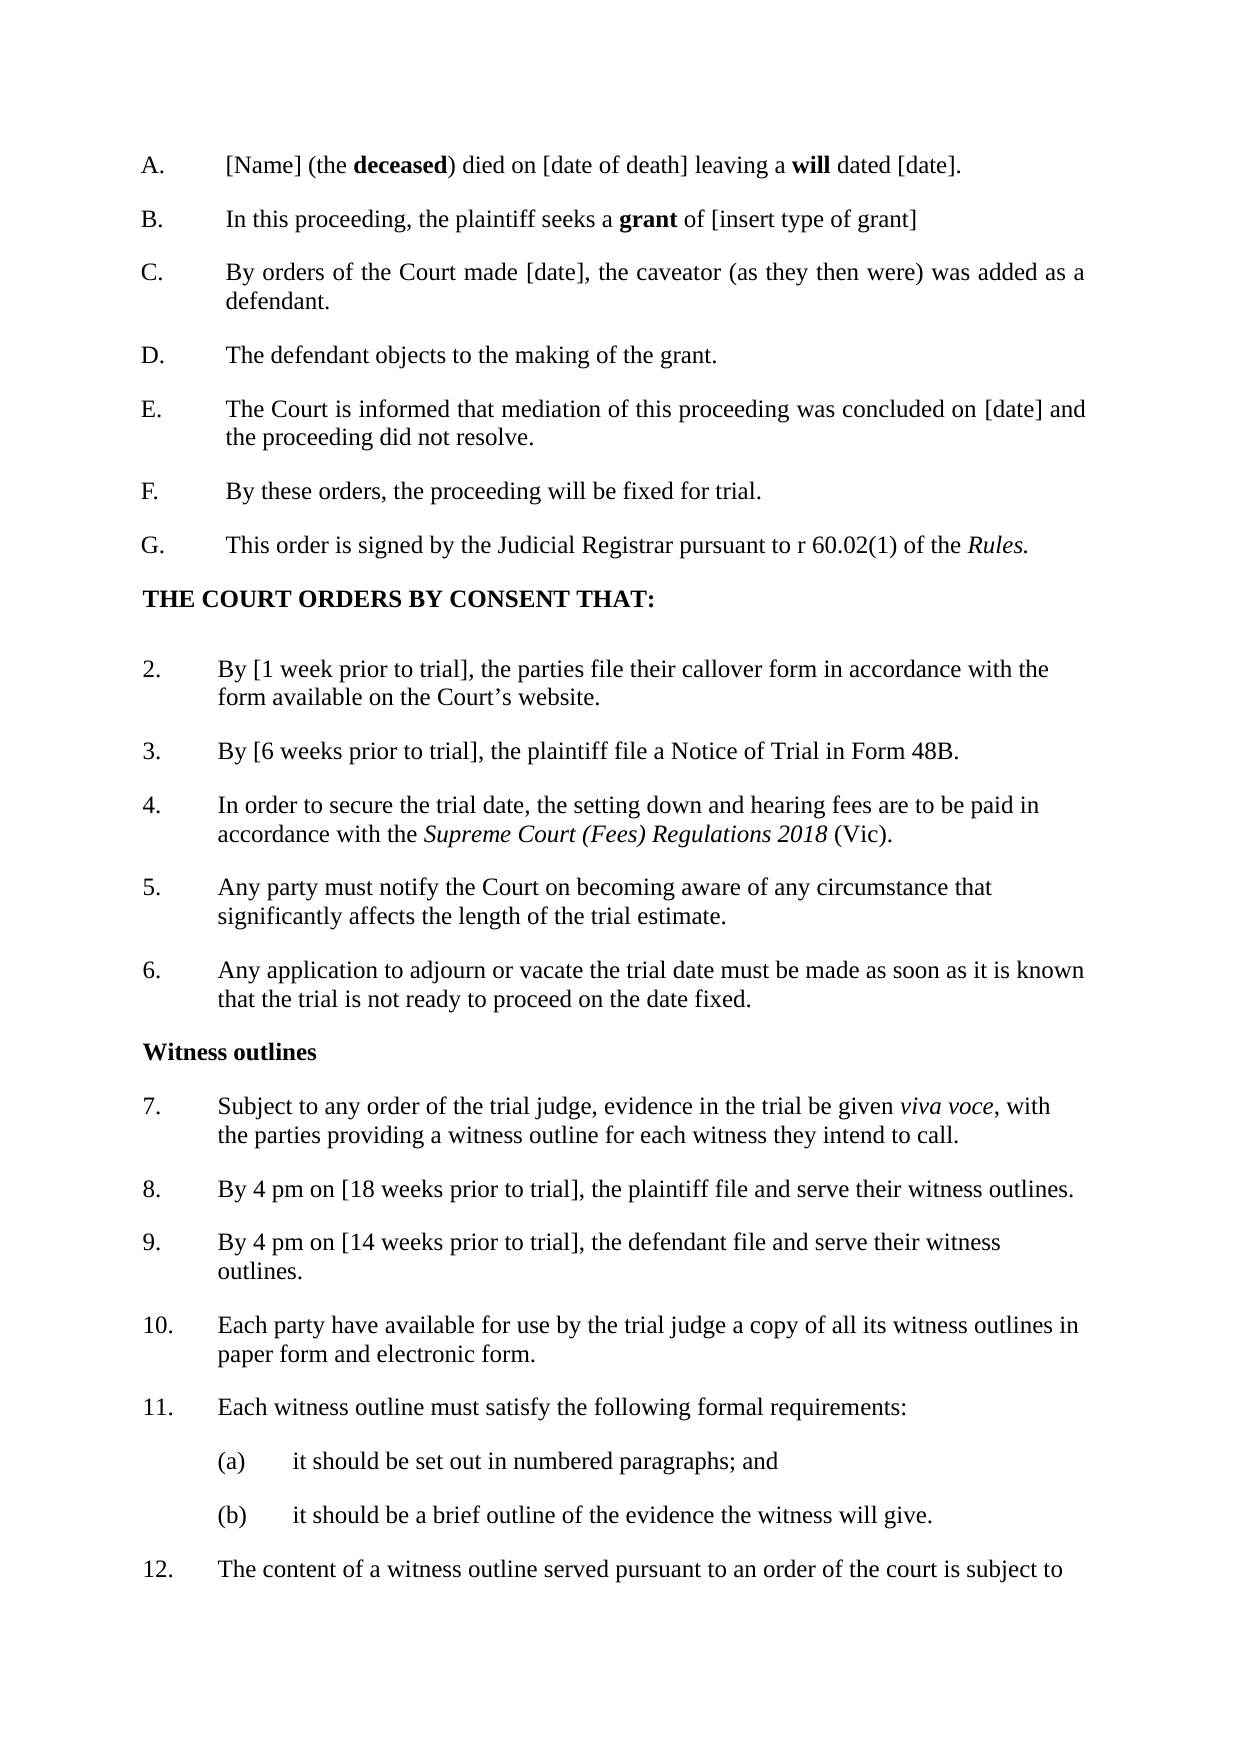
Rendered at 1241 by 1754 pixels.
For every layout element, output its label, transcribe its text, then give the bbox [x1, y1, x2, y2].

table_cell THE COURT ORDERS BY CONSENT THAT: [131, 584, 1097, 629]
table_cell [131, 629, 1097, 1582]
table_cell (the deceased) died on . In this proceeding, the plaintiff seeks a grant of By orders of the Court made , the caveator (as they then were) was added as a defendant. The defendant objects to the making of the grant. The Court is informed that mediation of this proceeding was concluded on and the proceeding did not resolve. By these orders, the proceeding will be fixed for trial. This order is signed by the Judicial Registrar pursuant to r 60.02(1) of the Rules. [131, 150, 1097, 584]
